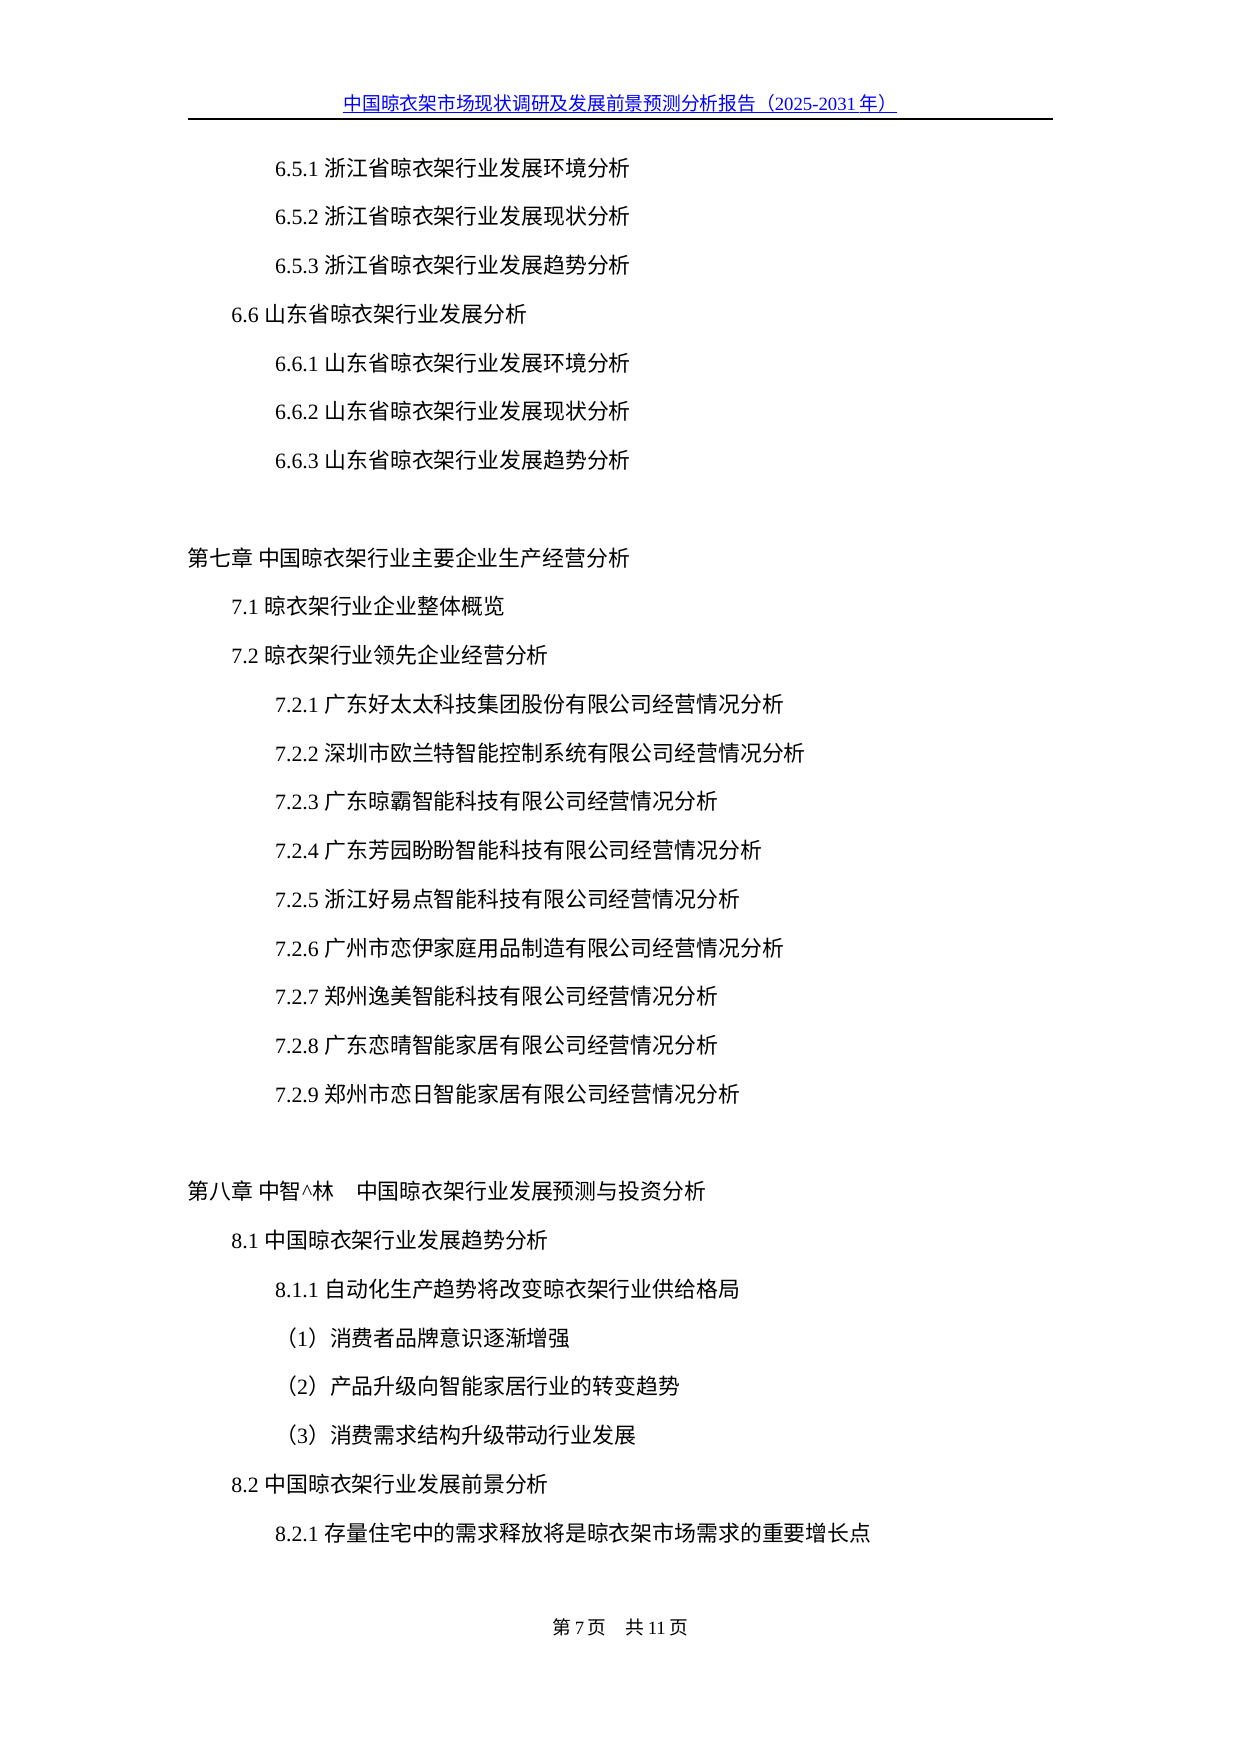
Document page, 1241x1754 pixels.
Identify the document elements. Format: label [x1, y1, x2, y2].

text [187, 150, 1053, 1548]
